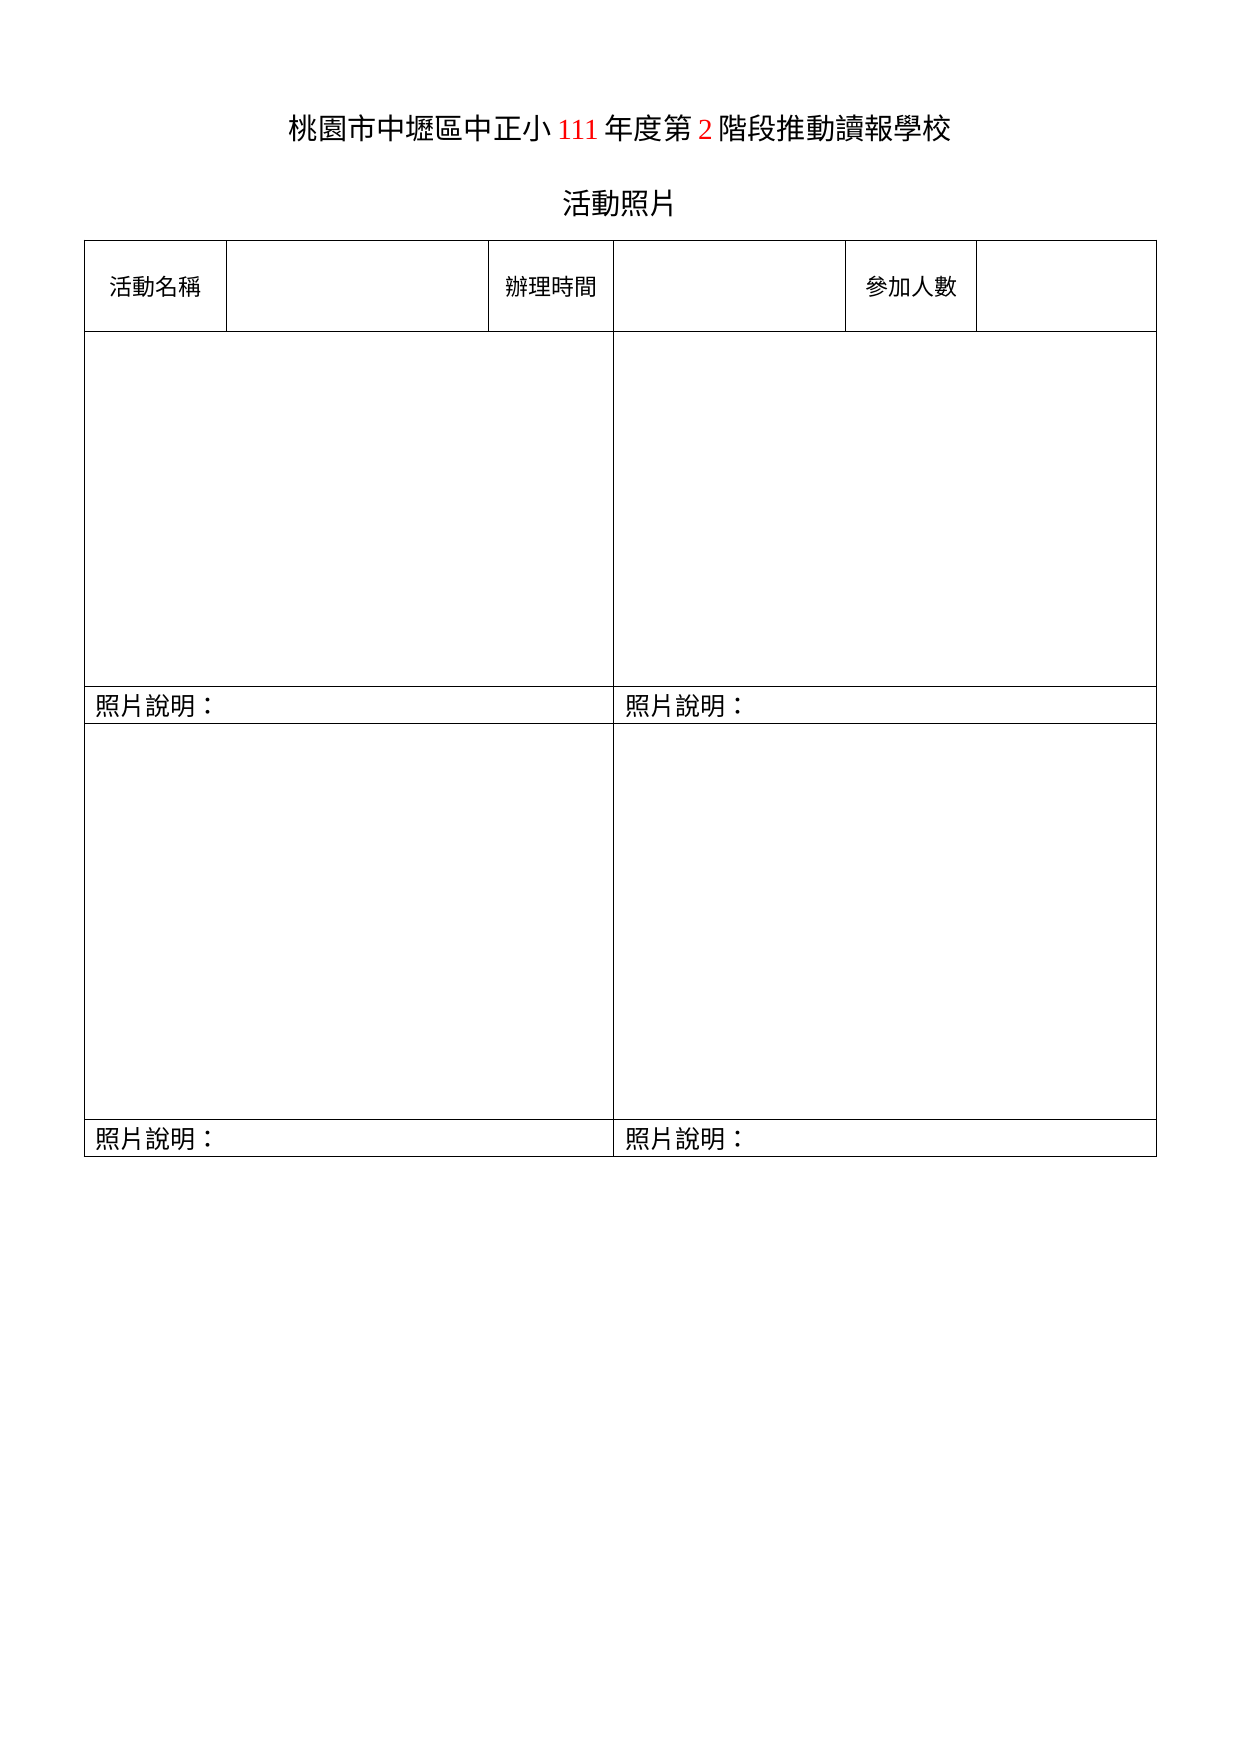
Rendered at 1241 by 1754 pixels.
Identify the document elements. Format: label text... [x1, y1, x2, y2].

table_header 活動名稱 [85, 241, 226, 331]
table_header 參加人數 [846, 241, 976, 331]
table_header [614, 241, 845, 331]
table_cell 照片說明： [614, 687, 1156, 723]
table_cell [614, 332, 1156, 686]
text 桃園市中壢區中正小111年度第2階段推動讀報學校 [148, 89, 1092, 164]
table_cell [85, 724, 613, 1119]
table_cell [85, 332, 613, 686]
table_cell 照片說明： [614, 1120, 1156, 1156]
table_header [227, 241, 488, 331]
table_header [977, 241, 1156, 331]
table_cell 照片說明： [85, 1120, 613, 1156]
table_cell [614, 724, 1156, 1119]
text 活動照片 [148, 164, 1092, 239]
table_cell 照片說明： [85, 687, 613, 723]
table_header 辦理時間 [489, 241, 613, 331]
